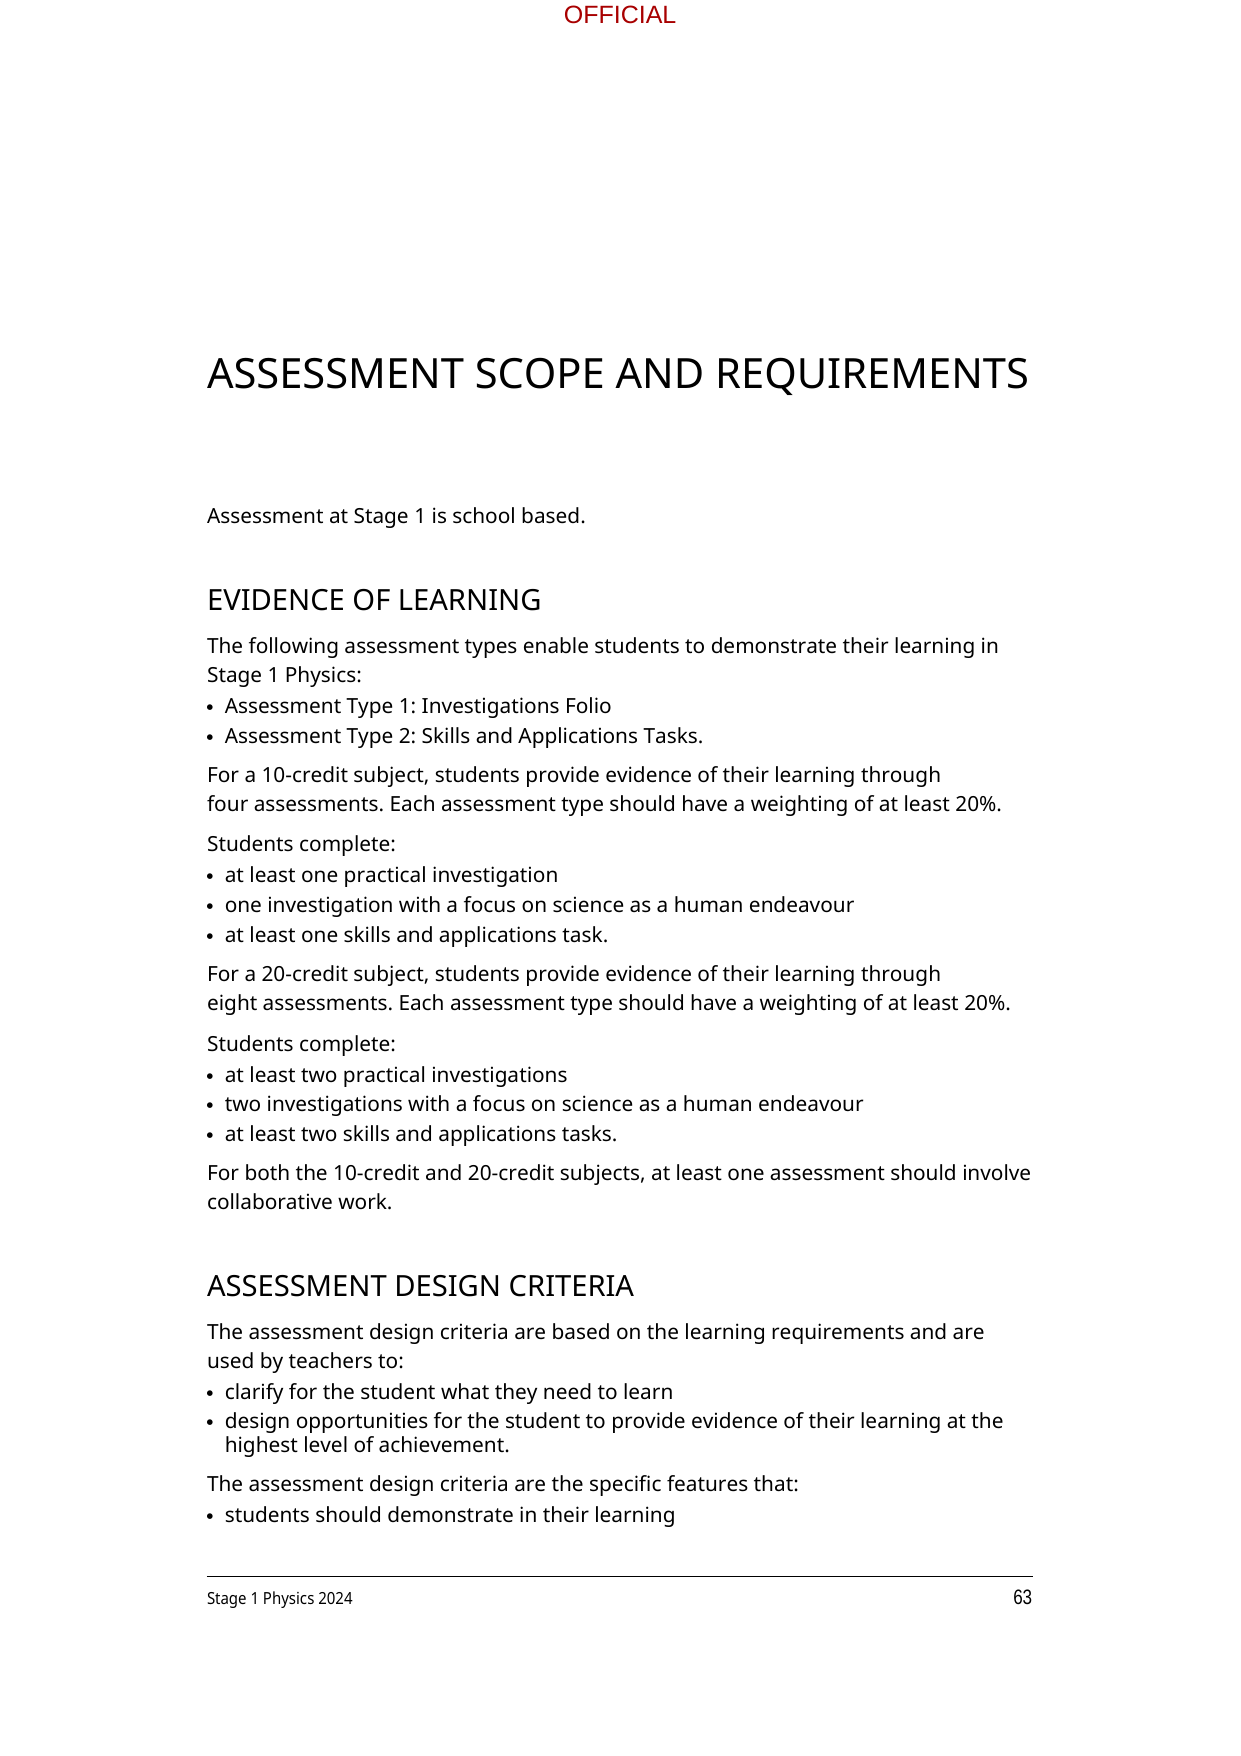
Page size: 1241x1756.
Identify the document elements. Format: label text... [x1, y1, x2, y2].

text Assessment scope and requirements [207, 344, 1033, 401]
text clarify for the student what they need to learn [207, 1381, 1033, 1404]
text two investigations with a focus on science as a human endeavour [207, 1093, 1033, 1116]
text The assessment design criteria are based on the learning requirements and are used by teachers to: [207, 1317, 1033, 1374]
text The assessment design criteria are the specific features that: [207, 1469, 1033, 1498]
text Assessment Type 1: Investigations Folio [207, 695, 1033, 718]
text The following assessment types enable students to demonstrate their learning in Stage 1 Physics: [207, 632, 1033, 688]
text students should demonstrate in their learning [207, 1504, 1033, 1527]
text one investigation with a focus on science as a human endeavour [207, 894, 1033, 917]
text For both the 10-credit and 20-credit subjects, at least one assessment should involve collaborative work. [207, 1158, 1033, 1215]
text Evidence of learning [207, 579, 1033, 619]
text For a 10-credit subject, students provide evidence of their learning through four assessments. Each assessment type should have a weighting of at least 20%. [207, 760, 1033, 817]
text Assessment Type 2: Skills and Applications Tasks. [207, 724, 1033, 748]
text Students complete: [207, 1029, 1033, 1057]
text design opportunities for the student to provide evidence of their learning at the highest level of achievement. [207, 1410, 1033, 1457]
text Assessment at Stage 1 is school based. [207, 501, 1033, 529]
text at least two skills and applications tasks. [207, 1122, 1033, 1146]
text Assessment design criteria [207, 1265, 1033, 1305]
text at least one practical investigation [207, 864, 1033, 888]
text For a 20-credit subject, students provide evidence of their learning through eight assessments. Each assessment type should have a weighting of at least 20%. [207, 959, 1033, 1016]
text Students complete: [207, 829, 1033, 858]
text at least two practical investigations [207, 1063, 1033, 1087]
text at least one skills and applications task. [207, 923, 1033, 947]
